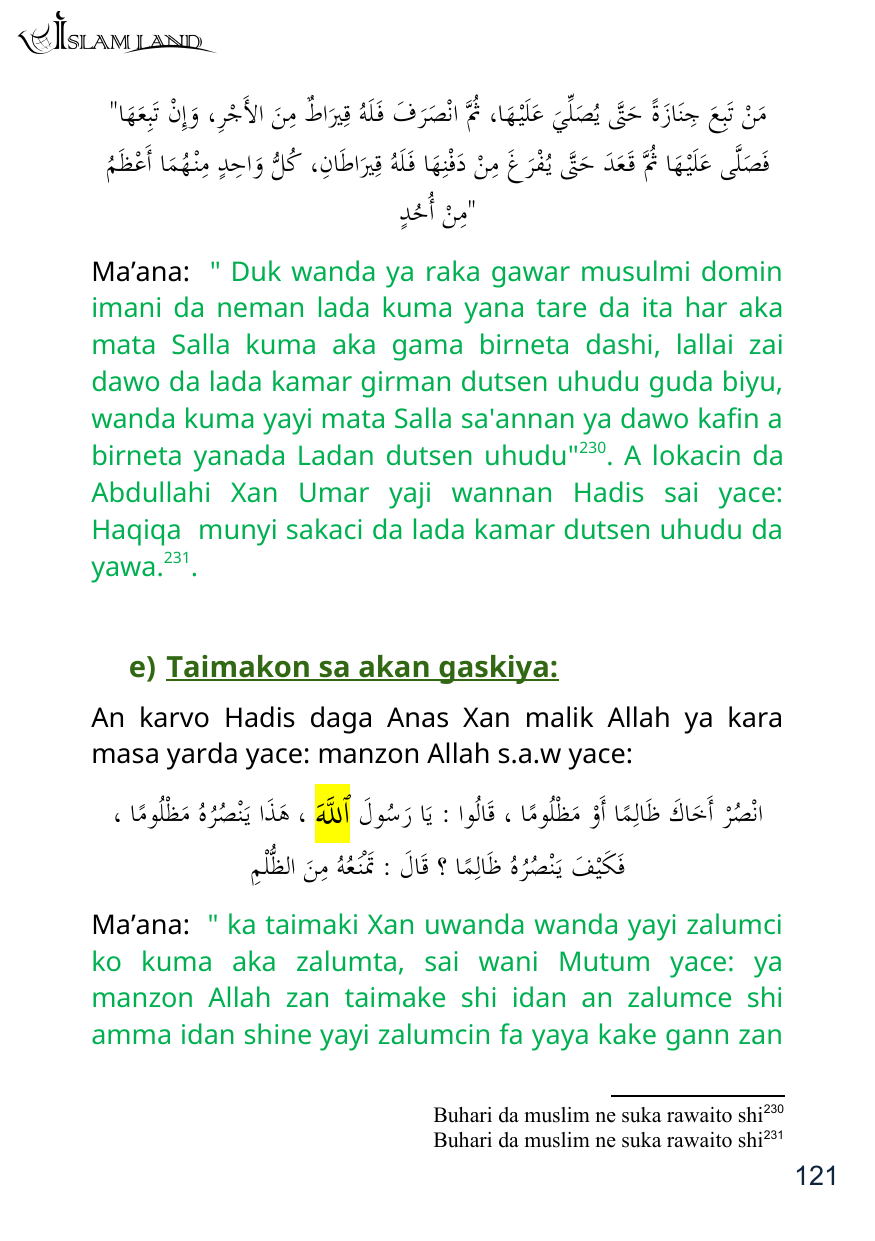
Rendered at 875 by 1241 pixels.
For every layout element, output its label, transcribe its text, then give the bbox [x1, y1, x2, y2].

text انْصُرْ أَخَاكَ ظَالِمًا أَوْ مَظْلُومًا ، قَالُوا : يَا رَسُولَ ٱللَّهَ ، هَذَا يَنْصُرُهُ مَظْلُومًا ، فَكَيْفَ يَنْصُرُهُ ظَالِمًا ؟ قَالَ : تَمْنَعُهُ مِنَ الظُّلْمِ [91, 784, 784, 893]
picture [17, 11, 218, 54]
text Ma’ana: " Duk wanda ya raka gawar musulmi domin imani da neman lada kuma yana tare da ita har aka mata Salla kuma aka gama birneta dashi, lallai zai dawo da lada kamar girman dutsen uhudu guda biyu, wanda kuma yayi mata Salla sa'annan ya dawo kafin a birneta yanada Ladan dutsen uhudu". A lokacin da Abdullahi Xan Umar yaji wannan Hadis sai yace: Haqiqa munyi sakaci da lada kamar dutsen uhudu da yawa.. [91, 252, 784, 584]
list Taimakon sa akan gaskiya: [128, 646, 784, 686]
text An karvo Hadis daga Anas Xan malik Allah ya kara masa yarda yace: manzon Allah s.a.w yace: [91, 698, 784, 772]
text "مَنْ تَبِعَ جِنَازَةً حَتَّى يُصَلِّيَ عَلَيْهَا، ثُمَّ انْصَرَفَ فَلَهُ قِيرَاطٌ مِنَ الأَجْرِ، وَإِنْ تَبِعَهَا فَصَلَّى عَلَيْهَا ثُمَّ قَعَدَ حَتَّى يُفْرَغَ مِنْ دَفْنِهَا فَلَهُ قِيرَاطَانِ، كُلُّ وَاحِدٍ مِنْهُمَا أَعْظَمُ مِنْ أُحُدٍ" [91, 90, 784, 239]
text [91, 905, 784, 1053]
